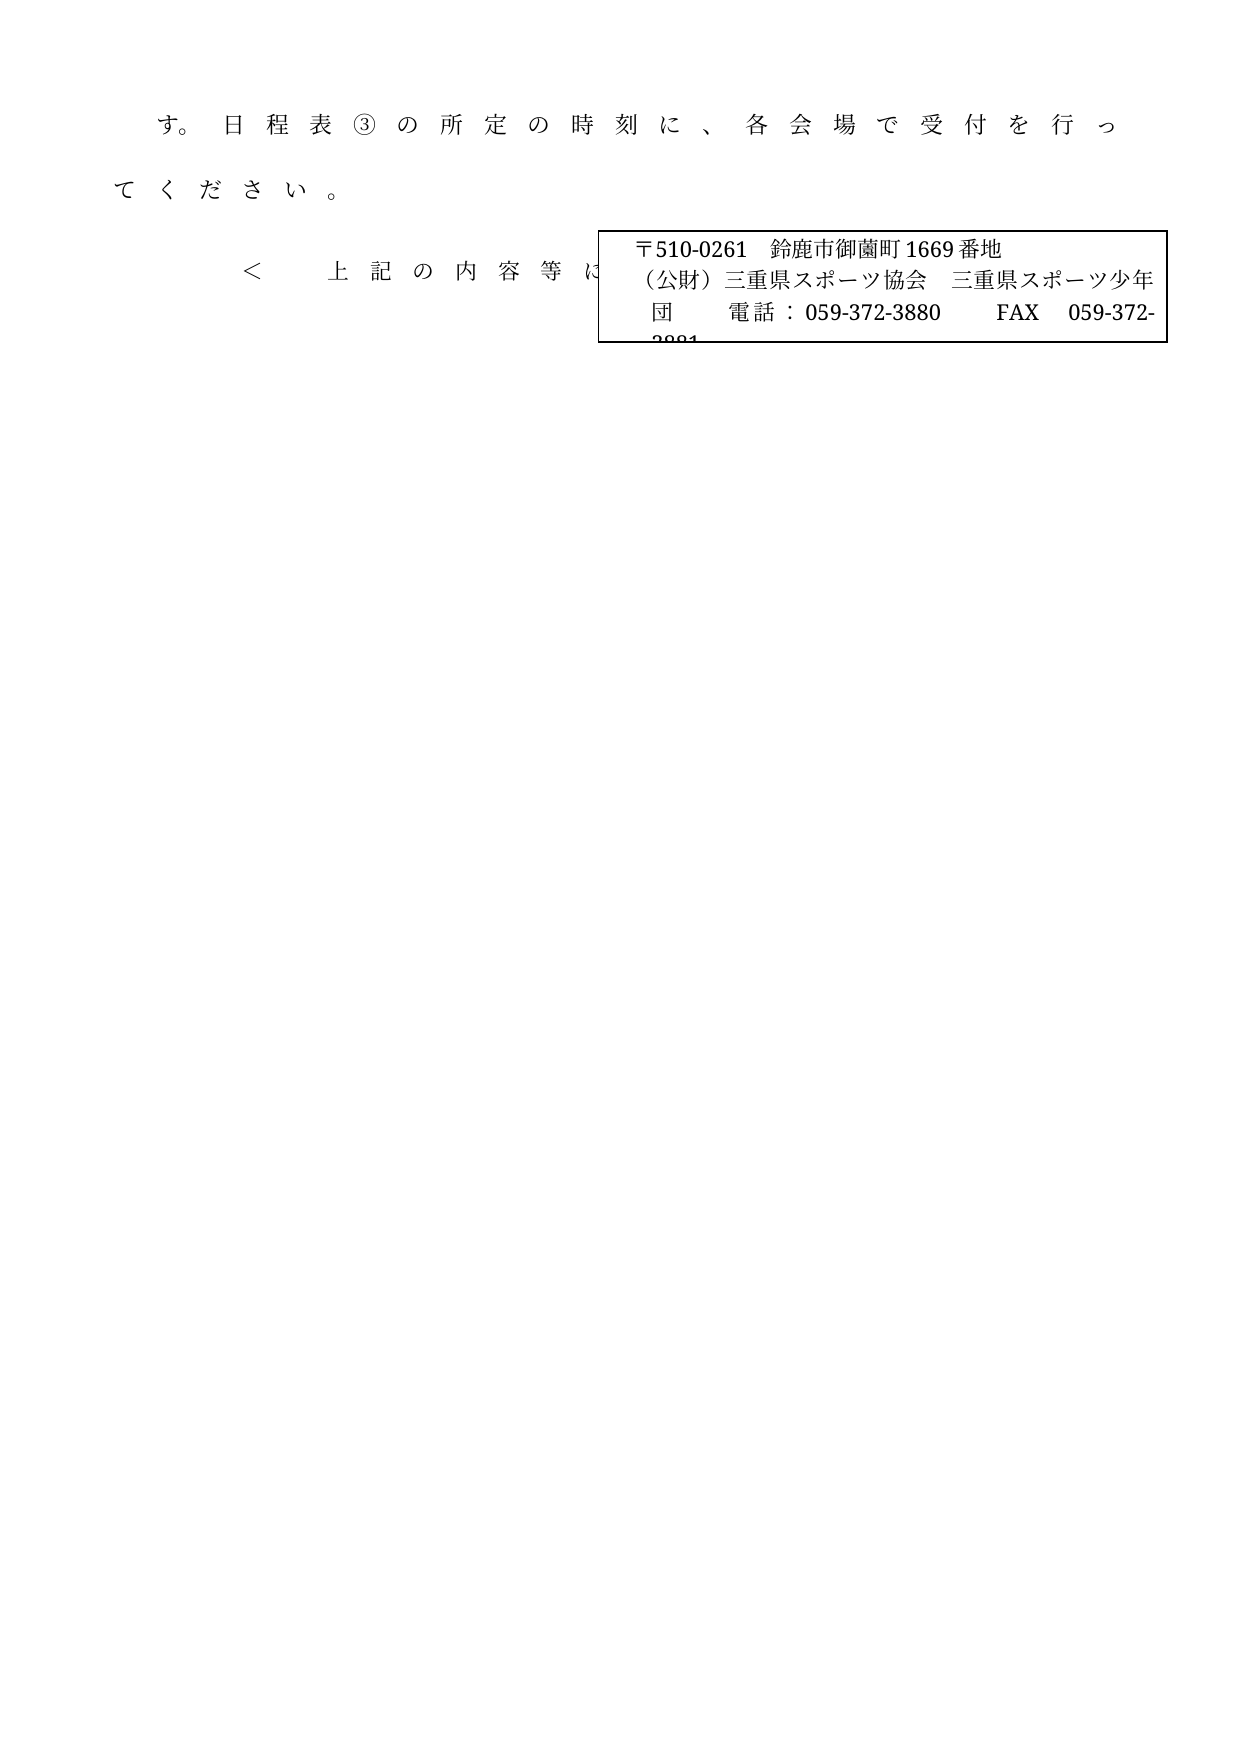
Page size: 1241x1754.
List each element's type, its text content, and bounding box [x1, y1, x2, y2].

text ＜ 上記の内容等にかかる問い合わせ先 ＞ [113, 254, 598, 286]
text す。日程表③の所定の時刻に、各会場で受付を行ってください。 [113, 91, 1138, 221]
